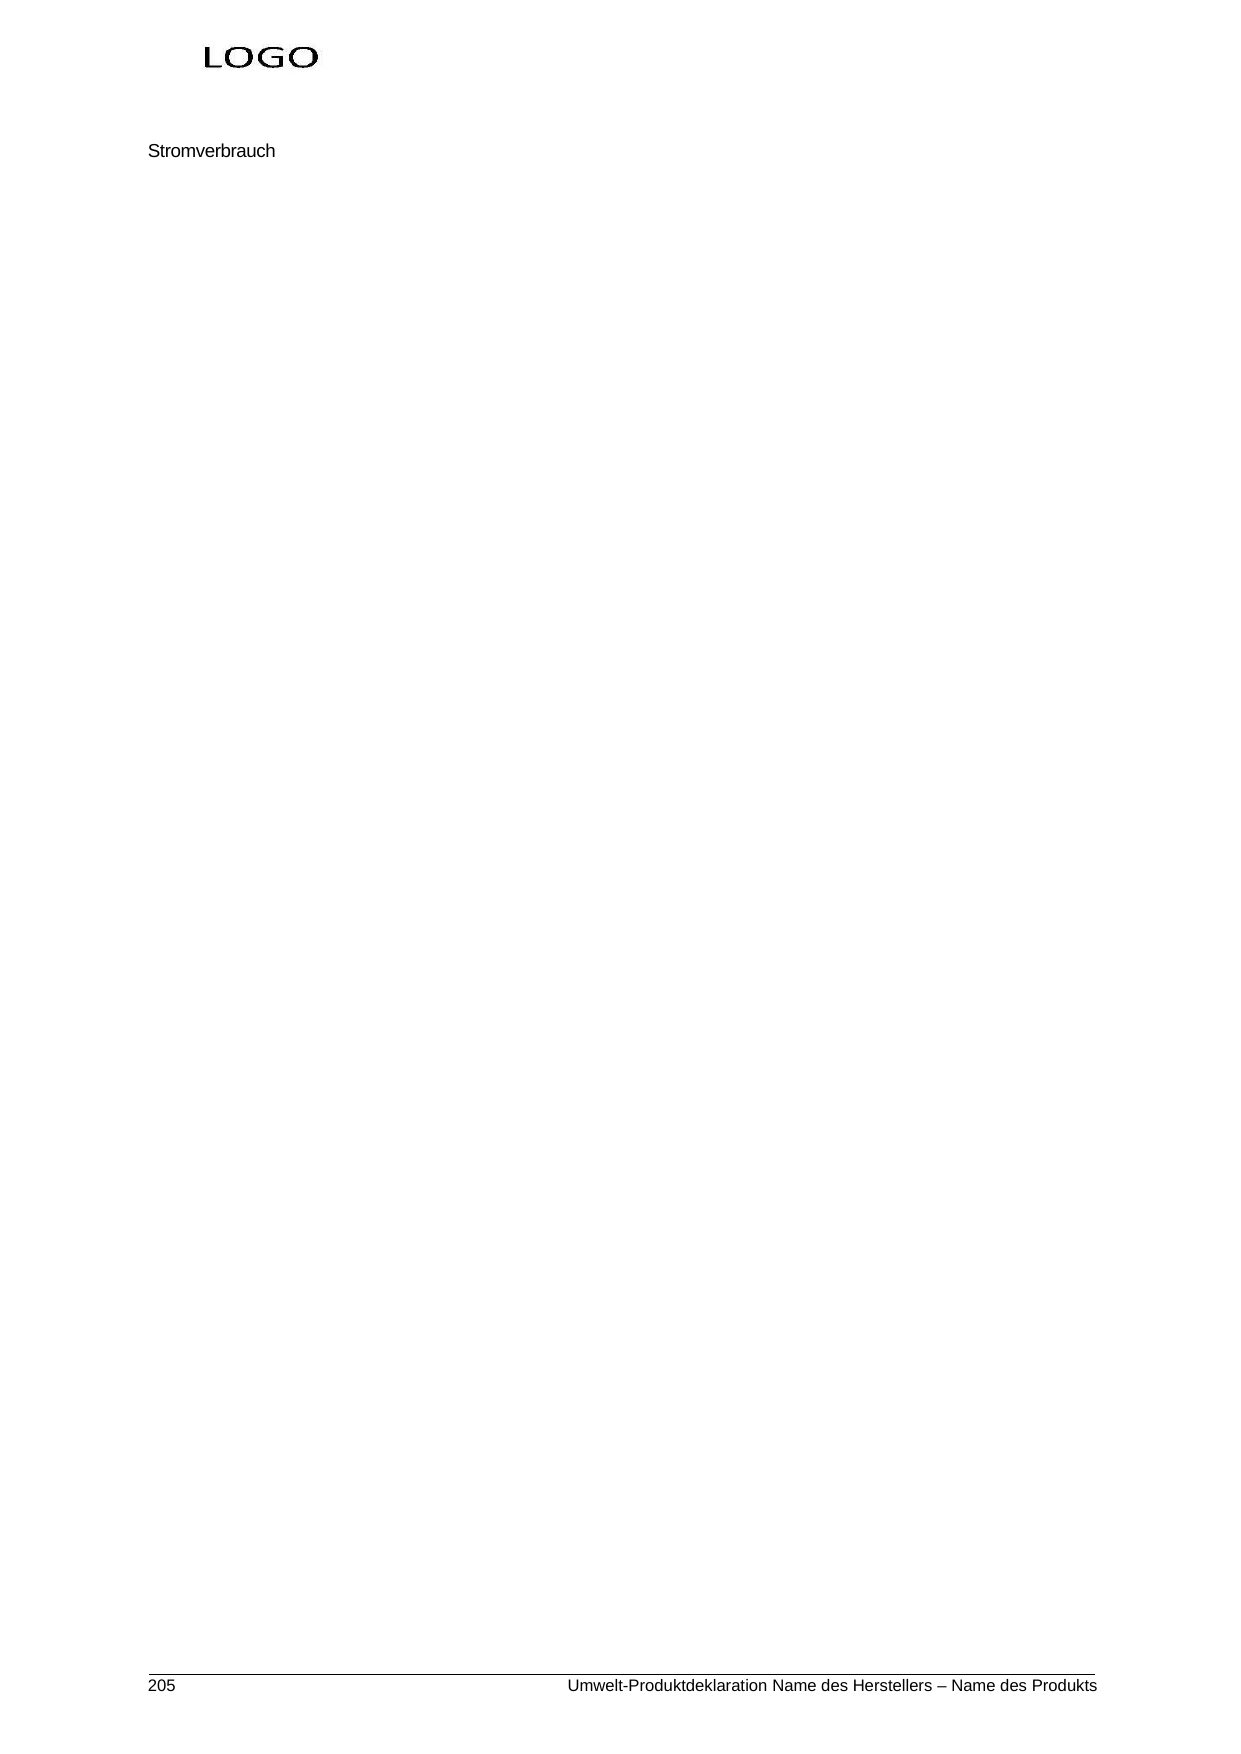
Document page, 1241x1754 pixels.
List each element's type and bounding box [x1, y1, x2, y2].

picture [148, 14, 622, 103]
